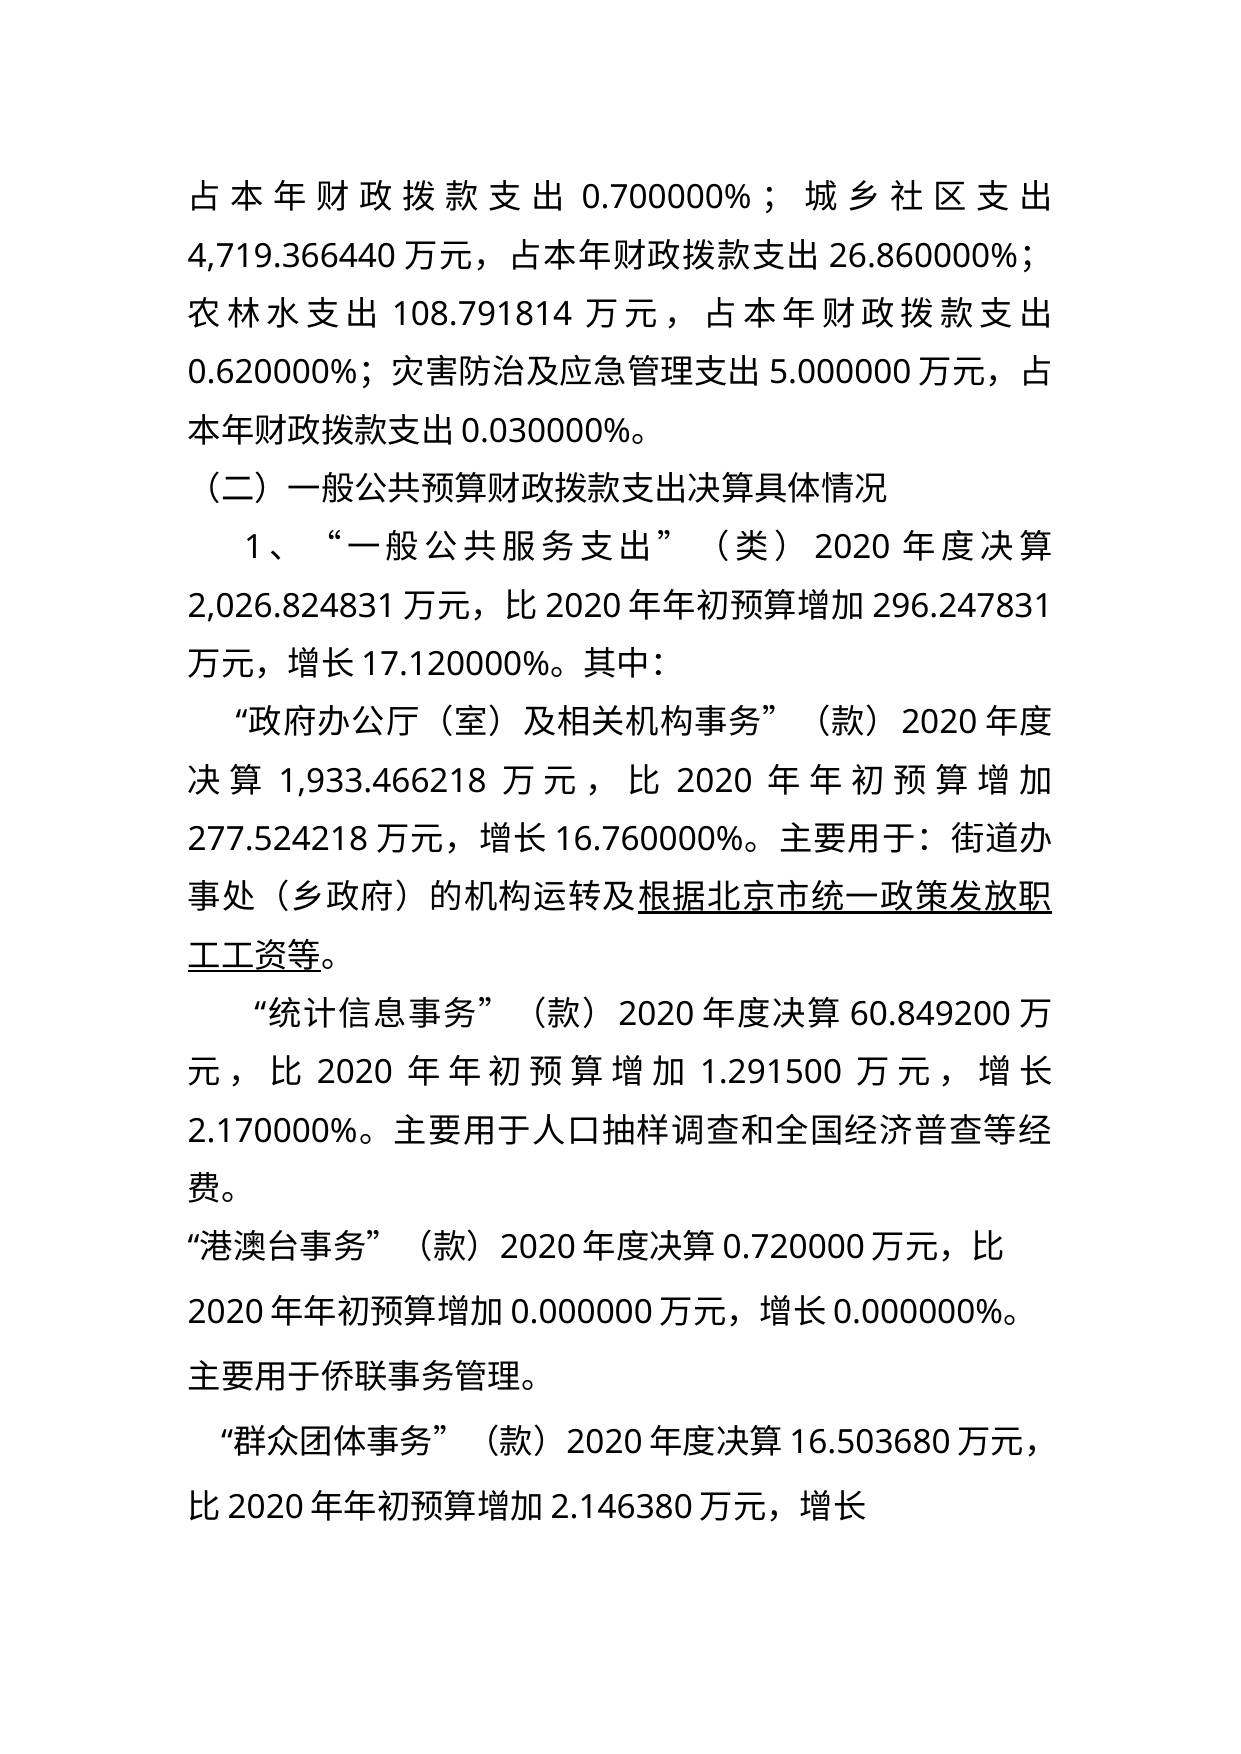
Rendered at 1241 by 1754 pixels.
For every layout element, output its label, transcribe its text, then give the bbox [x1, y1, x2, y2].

text 1、“一般公共服务支出”（类）2020年度决算2,026.824831万元，比2020年年初预算增加296.247831万元，增长17.120000%。其中： [187, 512, 1053, 687]
text “港澳台事务”（款）2020年度决算0.720000万元，比2020年年初预算增加0.000000万元，增长0.000000%。主要用于侨联事务管理。 [187, 1212, 1053, 1407]
text “政府办公厅（室）及相关机构事务”（款）2020年度决算1,933.466218万元，比2020年年初预算增加277.524218万元，增长16.760000%。主要用于：街道办事处（乡政府）的机构运转及根据北京市统一政策发放职工工资等。 [187, 687, 1053, 979]
text “统计信息事务”（款）2020年度决算60.849200万元，比2020年年初预算增加1.291500万元，增长2.170000%。主要用于人口抽样调查和全国经济普查等经费。 [187, 979, 1053, 1212]
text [187, 1407, 1053, 1537]
text （二）一般公共预算财政拨款支出决算具体情况 [187, 454, 1053, 512]
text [187, 162, 1053, 454]
